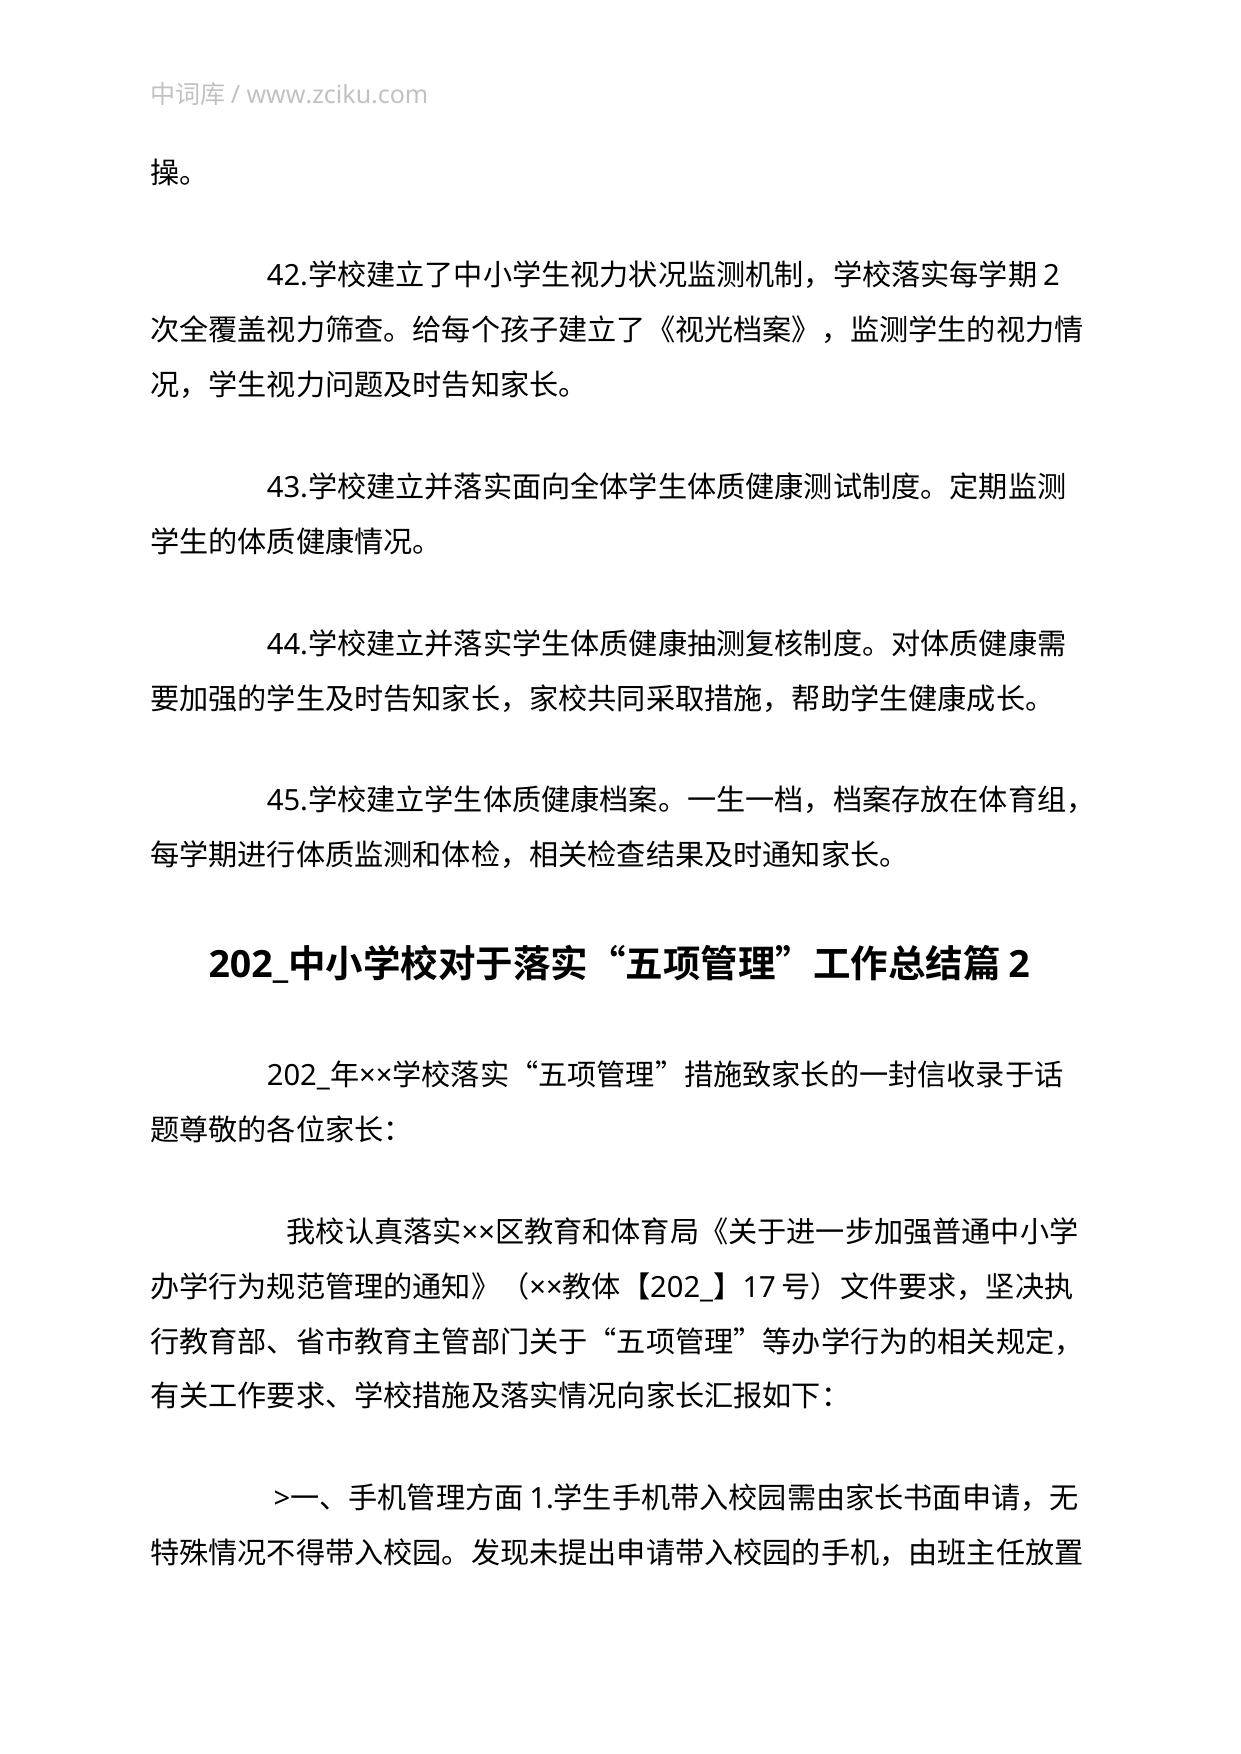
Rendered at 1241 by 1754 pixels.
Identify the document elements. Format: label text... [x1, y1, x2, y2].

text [150, 1475, 1090, 1572]
text 我校认真落实××区教育和体育局《关于进一步加强普通中小学办学行为规范管理的通知》（××教体【202_】17号）文件要求，坚决执行教育部、省市教育主管部门关于“五项管理”等办学行为的相关规定，有关工作要求、学校措施及落实情况向家长汇报如下： [150, 1208, 1090, 1415]
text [150, 150, 1090, 192]
text 202_中小学校对于落实“五项管理”工作总结篇2 [150, 934, 1090, 988]
text 45.学校建立学生体质健康档案。一生一档，档案存放在体育组，每学期进行体质监测和体检，相关检查结果及时通知家长。 [150, 777, 1090, 874]
text 42.学校建立了中小学生视力状况监测机制，学校落实每学期2次全覆盖视力筛查。给每个孩子建立了《视光档案》，监测学生的视力情况，学生视力问题及时告知家长。 [150, 252, 1090, 404]
text 202_年××学校落实“五项管理”措施致家长的一封信收录于话题尊敬的各位家长： [150, 1051, 1090, 1149]
text 44.学校建立并落实学生体质健康抽测复核制度。对体质健康需要加强的学生及时告知家长，家校共同采取措施，帮助学生健康成长。 [150, 620, 1090, 717]
text 43.学校建立并落实面向全体学生体质健康测试制度。定期监测学生的体质健康情况。 [150, 463, 1090, 561]
